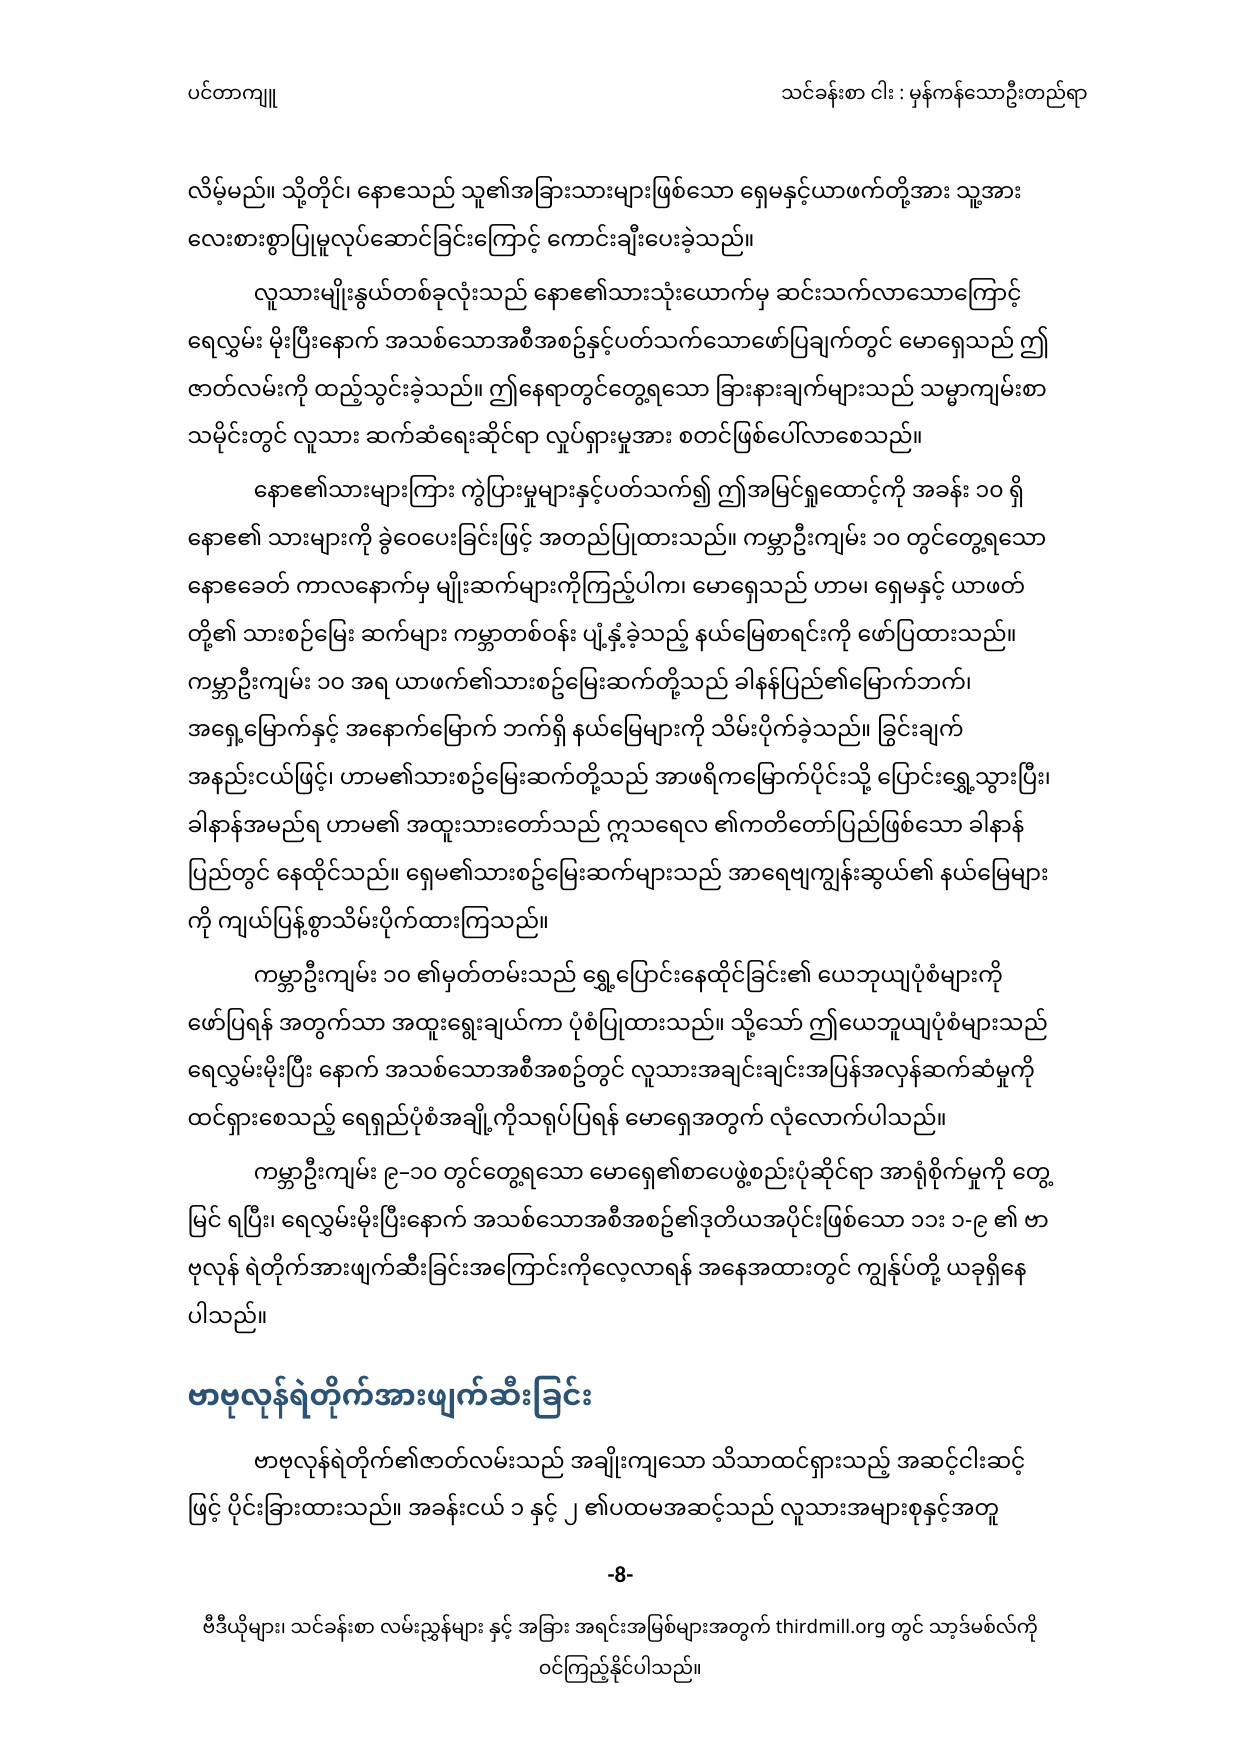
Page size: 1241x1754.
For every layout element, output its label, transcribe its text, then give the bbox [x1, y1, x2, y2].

subtitle ဗာဗုလုန်ရဲတိုက်အားဖျက်ဆီးခြင်း [187, 1367, 1053, 1431]
text လူသားမျိုးနွယ်တစ်ခုလုံးသည် နောဧ၏သားသုံးယောက်မှ ဆင်းသက်လာသောကြောင့် ရေလွှမ်း မိုးပြီးနောက် အသစ်သောအစီအစဥ်နှင့်ပတ်သက်သောဖော်ပြချက်တွင် မောရှေသည် ဤဇာတ်လမ်းကို ထည့်သွင်းခဲ့သည်။ ဤနေရာတွင်တွေ့ရသော ခြားနားချက်များသည် သမ္မာကျမ်းစာသမိုင်းတွင် လူသား ဆက်ဆံရေးဆိုင်ရာ လှုပ်ရှားမှုအား စတင်ဖြစ်ပေါ်လာစေသည်။ [187, 271, 1053, 463]
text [187, 1439, 1053, 1535]
text နောဧ၏သားများကြား ကွဲပြားမှုများနှင့်ပတ်သက်၍ ဤအမြင်ရှုထောင့်ကို အခန်း ၁၀ ရှိ နောဧ၏ သားများကို ခွဲဝေပေးခြင်းဖြင့် အတည်ပြုထားသည်။ ကမ္ဘာဦးကျမ်း ၁၀ တွင်တွေ့ရသော နောဧခေတ် ကာလနောက်မှ မျိုးဆက်များကိုကြည့်ပါက၊ မောရှေသည် ဟာမ၊ ရှေမနှင့် ယာဖတ်တို့၏ သားစဉ်မြေး ဆက်များ ကမ္ဘာတစ်ဝန်း ပျံ့နှံ့ခဲ့သည့် နယ်မြေစာရင်းကို ဖော်ပြထားသည်။ ကမ္ဘာဦးကျမ်း ၁၀ အရ ယာဖက်၏သားစဥ်မြေးဆက်တို့သည် ခါနန်ပြည်၏မြောက်ဘက်၊ အရှေ့မြောက်နှင့် အနောက်မြောက် ဘက်ရှိ နယ်မြေများကို သိမ်းပိုက်ခဲ့သည်။ ခြွင်းချက်အနည်းငယ်ဖြင့်၊ ဟာမ၏သားစဥ်မြေးဆက်တို့သည် အာဖရိကမြောက်ပိုင်းသို့ ပြောင်းရွှေ့သွားပြီး၊ ခါနာန်အမည်ရ ဟာမ၏ အထူးသားတော်သည် ဣသရေလ ၏ကတိတော်ပြည်ဖြစ်သော ခါနာန်ပြည်တွင် နေထိုင်သည်။ ရှေမ၏သားစဥ်မြေးဆက်များသည် အာရေဗျကျွန်းဆွယ်၏ နယ်မြေများကို ကျယ်ပြန့်စွာသိမ်းပိုက်ထားကြသည်။ [187, 469, 1053, 947]
text ကမ္ဘာဦးကျမ်း ၉–၁၀ တွင်တွေ့ရသော မောရှေ၏စာပေဖွဲ့စည်းပုံဆိုင်ရာ အာရုံစိုက်မှုကို တွေ့မြင် ရပြီး၊ ရေလွှမ်းမိုးပြီးနောက် အသစ်သောအစီအစဥ်၏ဒုတိယအပိုင်းဖြစ်သော ၁၁း ၁-၉ ၏ ဗာဗုလုန် ရဲတိုက်အားဖျက်ဆီးခြင်းအကြောင်းကိုလေ့လာရန် အနေအထားတွင် ကျွန်ုပ်တို့ ယခုရှိနေပါသည်။ [187, 1151, 1053, 1342]
text ကမ္ဘာဦးကျမ်း ၁၀ ၏မှတ်တမ်းသည် ရွှေ့ပြောင်းနေထိုင်ခြင်း၏ ယေဘုယျပုံစံများကို ဖော်ပြရန် အတွက်သာ အထူးရွေးချယ်ကာ ပုံစံပြုထားသည်။ သို့သော် ဤယေဘူယျပုံစံများသည် ရေလွှမ်းမိုးပြီး နောက် အသစ်သောအစီအစဥ်တွင် လူသားအချင်းချင်းအပြန်အလှန်ဆက်ဆံမှုကို ထင်ရှားစေသည့် ရေရှည်ပုံစံအချို့ကိုသရုပ်ပြရန် မောရှေအတွက် လုံလောက်ပါသည်။ [187, 953, 1053, 1144]
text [187, 169, 1053, 265]
